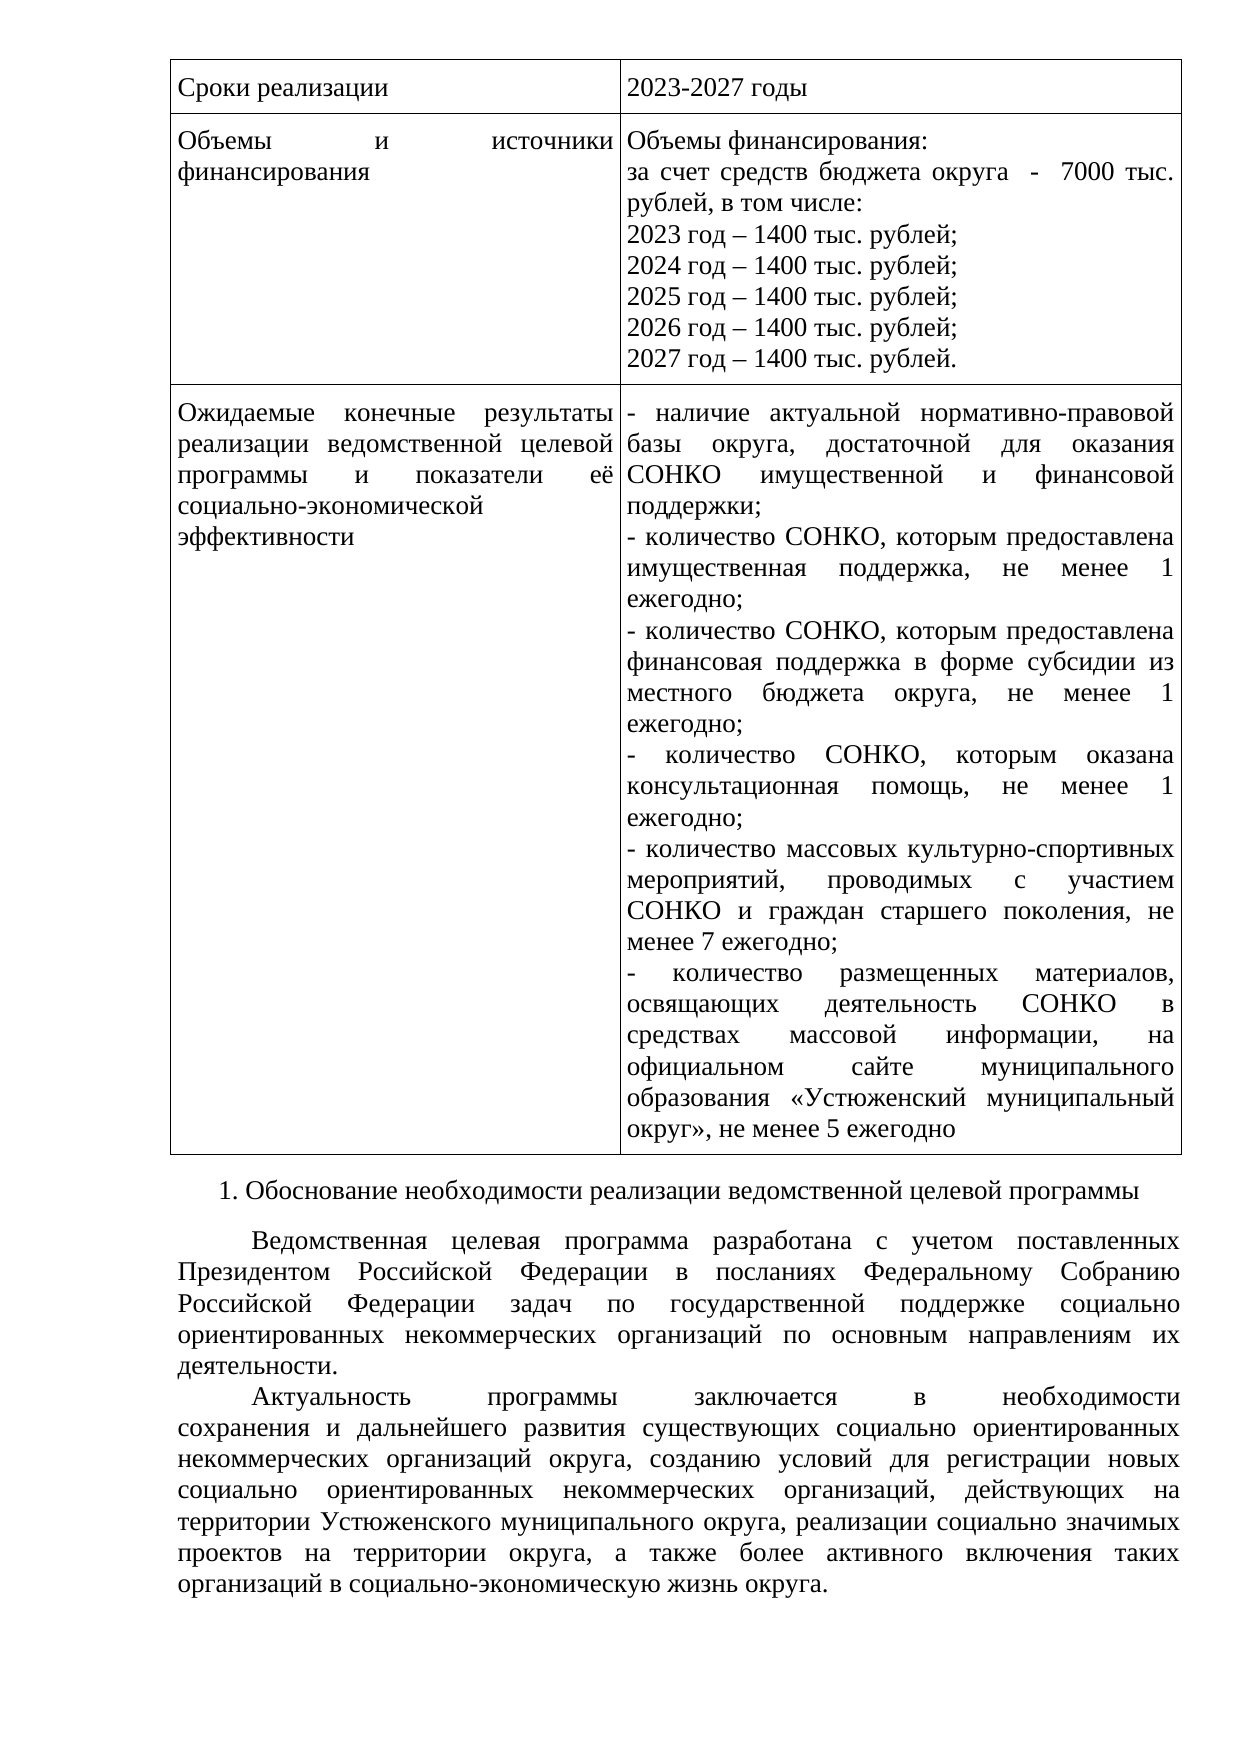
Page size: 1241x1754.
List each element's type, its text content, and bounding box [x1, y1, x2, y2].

text Ведомственная целевая программа разработана с учетом поставленных Президентом Российской Федерации в посланиях Федеральному Собранию Российской Федерации задач по государственной поддержке социально ориентированных некоммерческих организаций по основным направлениям их деятельности. [177, 1224, 1181, 1380]
table_cell 2023-2027 годы [621, 60, 1181, 113]
text 1. Обоснование необходимости реализации ведомственной целевой программы [177, 1174, 1181, 1205]
table_cell Ожидаемые конечные результаты реализации ведомственной целевой программы и показатели её социально-экономической эффективности [171, 385, 620, 1154]
table_cell Объемы финансирования: за счет средств бюджета округа - 7000 тыс. рублей, в том числе: 2023 год – 1400 тыс. рублей; 2024 год – 1400 тыс. рублей; 2025 год – 1400 тыс. рублей; 2026 год – 1400 тыс. рублей; 2027 год – 1400 тыс. рублей. [621, 114, 1181, 384]
text Актуальность программы заключается в необходимости сохранения и дальнейшего развития существующих социально ориентированных некоммерческих организаций округа, созданию условий для регистрации новых социально ориентированных некоммерческих организаций, действующих на территории Устюженского муниципального округа, реализации социально значимых проектов на территории округа, а также более активного включения таких организаций в социально-экономическую жизнь округа. [177, 1380, 1181, 1598]
table_cell - наличие актуальной нормативно-правовой базы округа, достаточной для оказания СОНКО имущественной и финансовой поддержки; - количество СОНКО, которым предоставлена имущественная поддержка, не менее 1 ежегодно; - количество СОНКО, которым предоставлена финансовая поддержка в форме субсидии из местного бюджета округа, не менее 1 ежегодно; - количество СОНКО, которым оказана консультационная помощь, не менее 1 ежегодно; - количество массовых культурно-спортивных мероприятий, проводимых с участием СОНКО и граждан старшего поколения, не менее 7 ежегодно; - количество размещенных материалов, освящающих деятельность СОНКО в средствах массовой информации, на официальном сайте муниципального образования «Устюженский муниципальный округ», не менее 5 ежегодно [621, 385, 1181, 1154]
table_cell Сроки реализации [171, 60, 620, 113]
table_cell Объемы и источники финансирования [171, 114, 620, 384]
